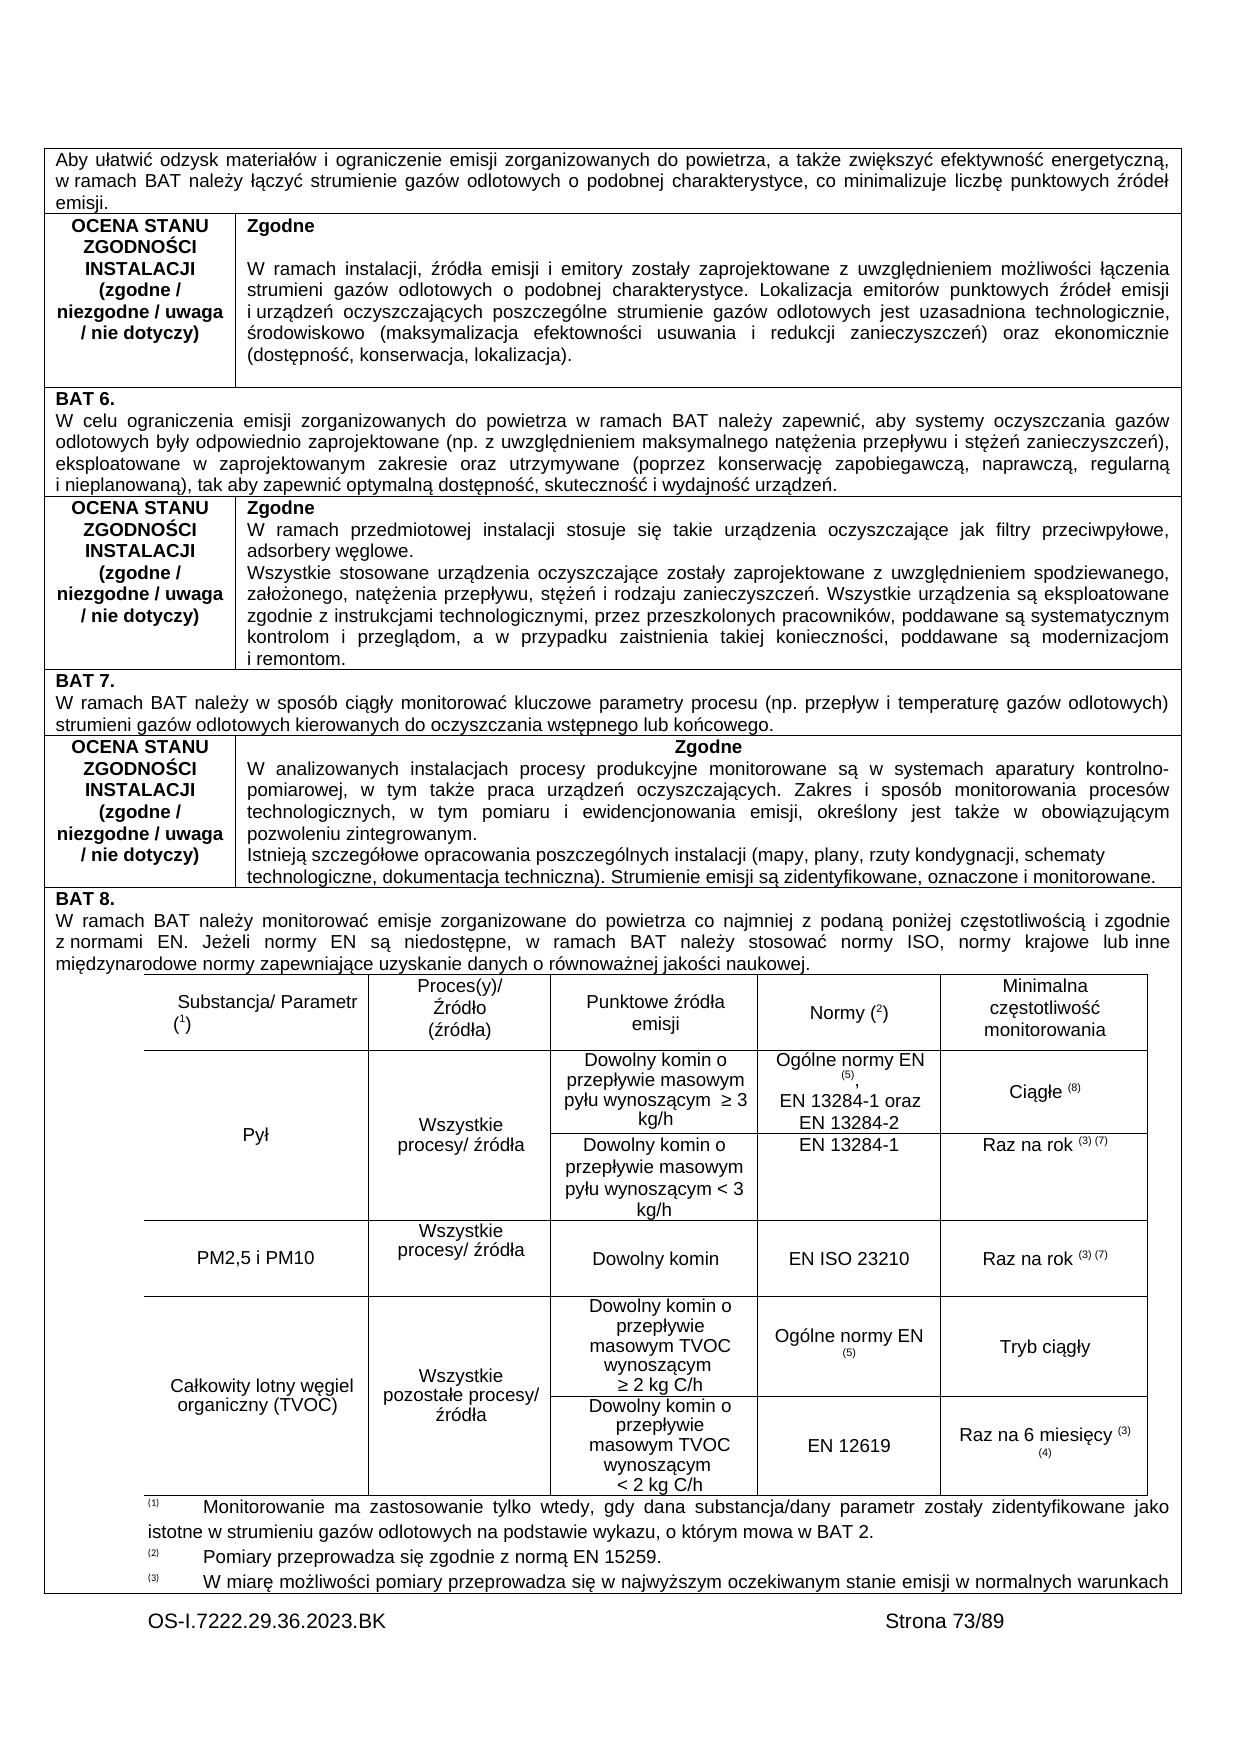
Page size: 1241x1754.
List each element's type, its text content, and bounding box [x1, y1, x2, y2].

table_cell OCENA STANU ZGODNOŚCI INSTALACJI (zgodne / niezgodne / uwaga / nie dotyczy) [45, 214, 235, 387]
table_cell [45, 149, 1181, 213]
table_cell OCENA STANU ZGODNOŚCI INSTALACJI (zgodne / niezgodne / uwaga / nie dotyczy) [45, 497, 235, 669]
table_cell OCENA STANU ZGODNOŚCI INSTALACJI (zgodne / niezgodne / uwaga / nie dotyczy) [45, 736, 235, 887]
table_cell Zgodne W ramach przedmiotowej instalacji stosuje się takie urządzenia oczyszczające jak filtry przeciwpyłowe, adsorbery węglowe. Wszystkie stosowane urządzenia oczyszczające zostały zaprojektowane z uwzględnieniem spodziewanego, założonego, natężenia przepływu, stężeń i rodzaju zanieczyszczeń. Wszystkie urządzenia są eksploatowane zgodnie z instrukcjami technologicznymi, przez przeszkolonych pracowników, poddawane są systematycznym kontrolom i przeglądom, a w przypadku zaistnienia takiej konieczności, poddawane są modernizacjom i remontom. [236, 497, 1181, 669]
table_cell Zgodne W analizowanych instalacjach procesy produkcyjne monitorowane są w systemach aparatury kontrolno-pomiarowej, w tym także praca urządzeń oczyszczających. Zakres i sposób monitorowania procesów technologicznych, w tym pomiaru i ewidencjonowania emisji, określony jest także w obowiązującym pozwoleniu zintegrowanym. Istnieją szczegółowe opracowania poszczególnych instalacji (mapy, plany, rzuty kondygnacji, schematy technologiczne, dokumentacja techniczna). Strumienie emisji są zidentyfikowane, oznaczone i monitorowane. [236, 736, 1181, 887]
table_cell BAT 7. W ramach BAT należy w sposób ciągły monitorować kluczowe parametry procesu (np. przepływ i temperaturę gazów odlotowych) strumieni gazów odlotowych kierowanych do oczyszczania wstępnego lub końcowego. [45, 670, 1181, 735]
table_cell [45, 888, 1181, 1593]
table_cell Zgodne W ramach instalacji, źródła emisji i emitory zostały zaprojektowane z uwzględnieniem możliwości łączenia strumieni gazów odlotowych o podobnej charakterystyce. Lokalizacja emitorów punktowych źródeł emisji i urządzeń oczyszczających poszczególne strumienie gazów odlotowych jest uzasadniona technologicznie, środowiskowo (maksymalizacja efektowności usuwania i redukcji zanieczyszczeń) oraz ekonomicznie (dostępność, konserwacja, lokalizacja). [236, 214, 1181, 387]
table_cell BAT 6. W celu ograniczenia emisji zorganizowanych do powietrza w ramach BAT należy zapewnić, aby systemy oczyszczania gazów odlotowych były odpowiednio zaprojektowane (np. z uwzględnieniem maksymalnego natężenia przepływu i stężeń zanieczyszczeń), eksploatowane w zaprojektowanym zakresie oraz utrzymywane (poprzez konserwację zapobiegawczą, naprawczą, regularną i nieplanowaną), tak aby zapewnić optymalną dostępność, skuteczność i wydajność urządzeń. [45, 388, 1181, 496]
